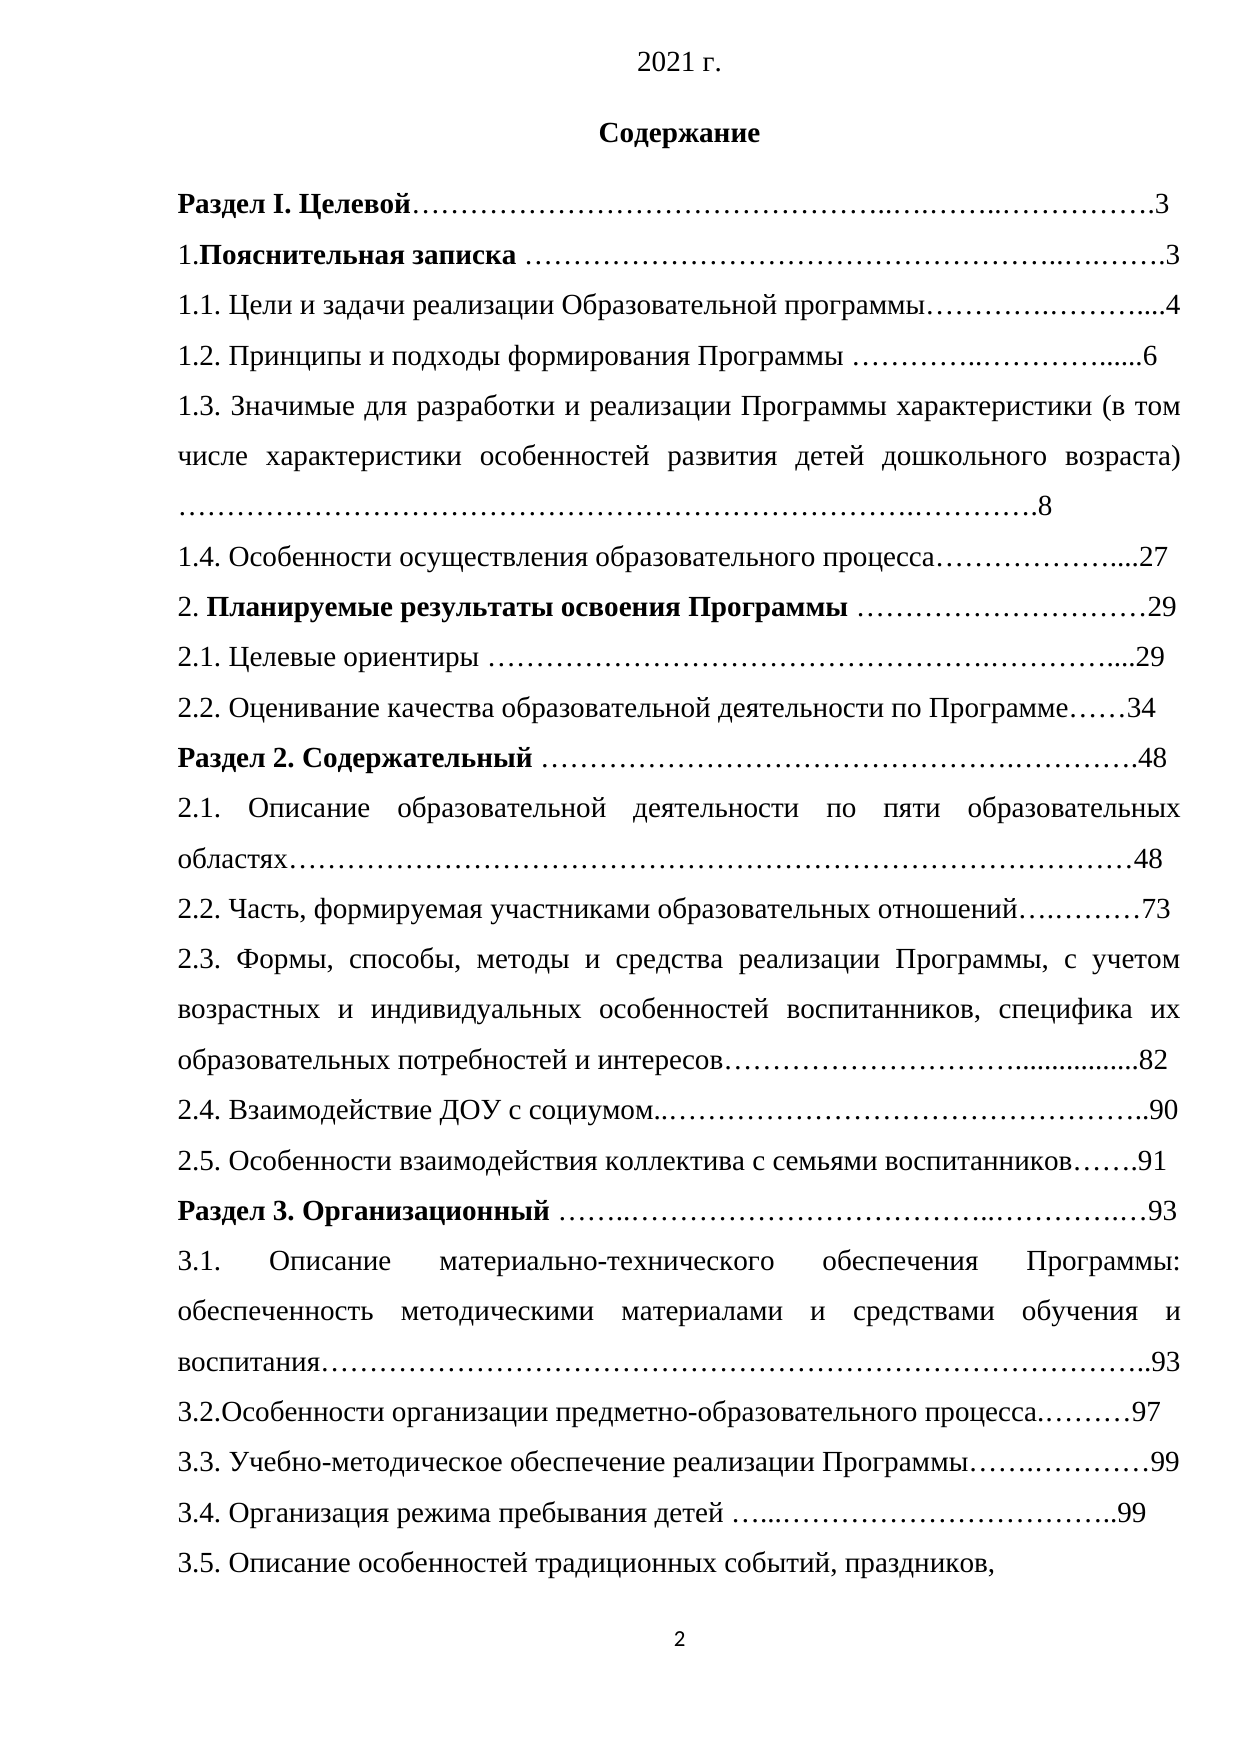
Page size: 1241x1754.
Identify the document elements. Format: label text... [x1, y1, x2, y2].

text 1.Пояснительная записка ………………………………………………..….…….3 [177, 237, 1181, 271]
text 3.1. Описание материально-технического обеспечения Программы: обеспеченность методическими материалами и средствами обучения и воспитания…………………………………………………………………………..93 [177, 1243, 1181, 1377]
text 2021 г. [177, 44, 1181, 78]
text Раздел I. Целевой…………………………………………..….……..…………….3 [177, 187, 1181, 220]
text 1.2. Принципы и подходы формирования Программы …………..…………......6 [177, 338, 1181, 371]
text 3.5. Описание особенностей традиционных событий, праздников, [177, 1545, 1181, 1579]
text 1.1. Цели и задачи реализации Образовательной программы………….………....4 [177, 287, 1181, 321]
text Раздел 3. Организационный ……..………………………………..………….…93 [177, 1193, 1181, 1226]
text 2.2. Часть, формируемая участниками образовательных отношений….………73 [177, 891, 1181, 924]
text Раздел 2. Содержательный ………………………………………….………….48 [177, 740, 1181, 774]
text 2. Планируемые результаты освоения Программы …………………………29 [177, 589, 1181, 623]
text 1.4. Особенности осуществления образовательного процесса………………....27 [177, 539, 1181, 572]
text 2.2. Оценивание качества образовательной деятельности по Программе……34 [177, 690, 1181, 723]
text 2.3. Формы, способы, методы и средства реализации Программы, с учетом возрастных и индивидуальных особенностей воспитанников, специфика их образовательных потребностей и интересов………………………….................82 [177, 941, 1181, 1076]
text 3.2.Особенности организации предметно-образовательного процесса.………97 [177, 1394, 1181, 1428]
text 2.1. Описание образовательной деятельности по пяти образовательных областях……………………………………………………………………………48 [177, 790, 1181, 874]
text 2.1. Целевые ориентиры …………………………………………….…………....29 [177, 639, 1181, 673]
text Содержание [177, 116, 1181, 149]
text 3.4. Организация режима пребывания детей …...……………………………..99 [177, 1495, 1181, 1528]
text 2.4. Взаимодействие ДОУ с социумом..…………………………………………..90 [177, 1092, 1181, 1126]
text 3.3. Учебно-методическое обеспечение реализации Программы…….…………99 [177, 1444, 1181, 1478]
text 2.5. Особенности взаимодействия коллектива с семьями воспитанников…….91 [177, 1143, 1181, 1176]
text 1.3. Значимые для разработки и реализации Программы характеристики (в том числе характеристики особенностей развития детей дошкольного возраста)………………………………………………………………….………….8 [177, 388, 1181, 522]
